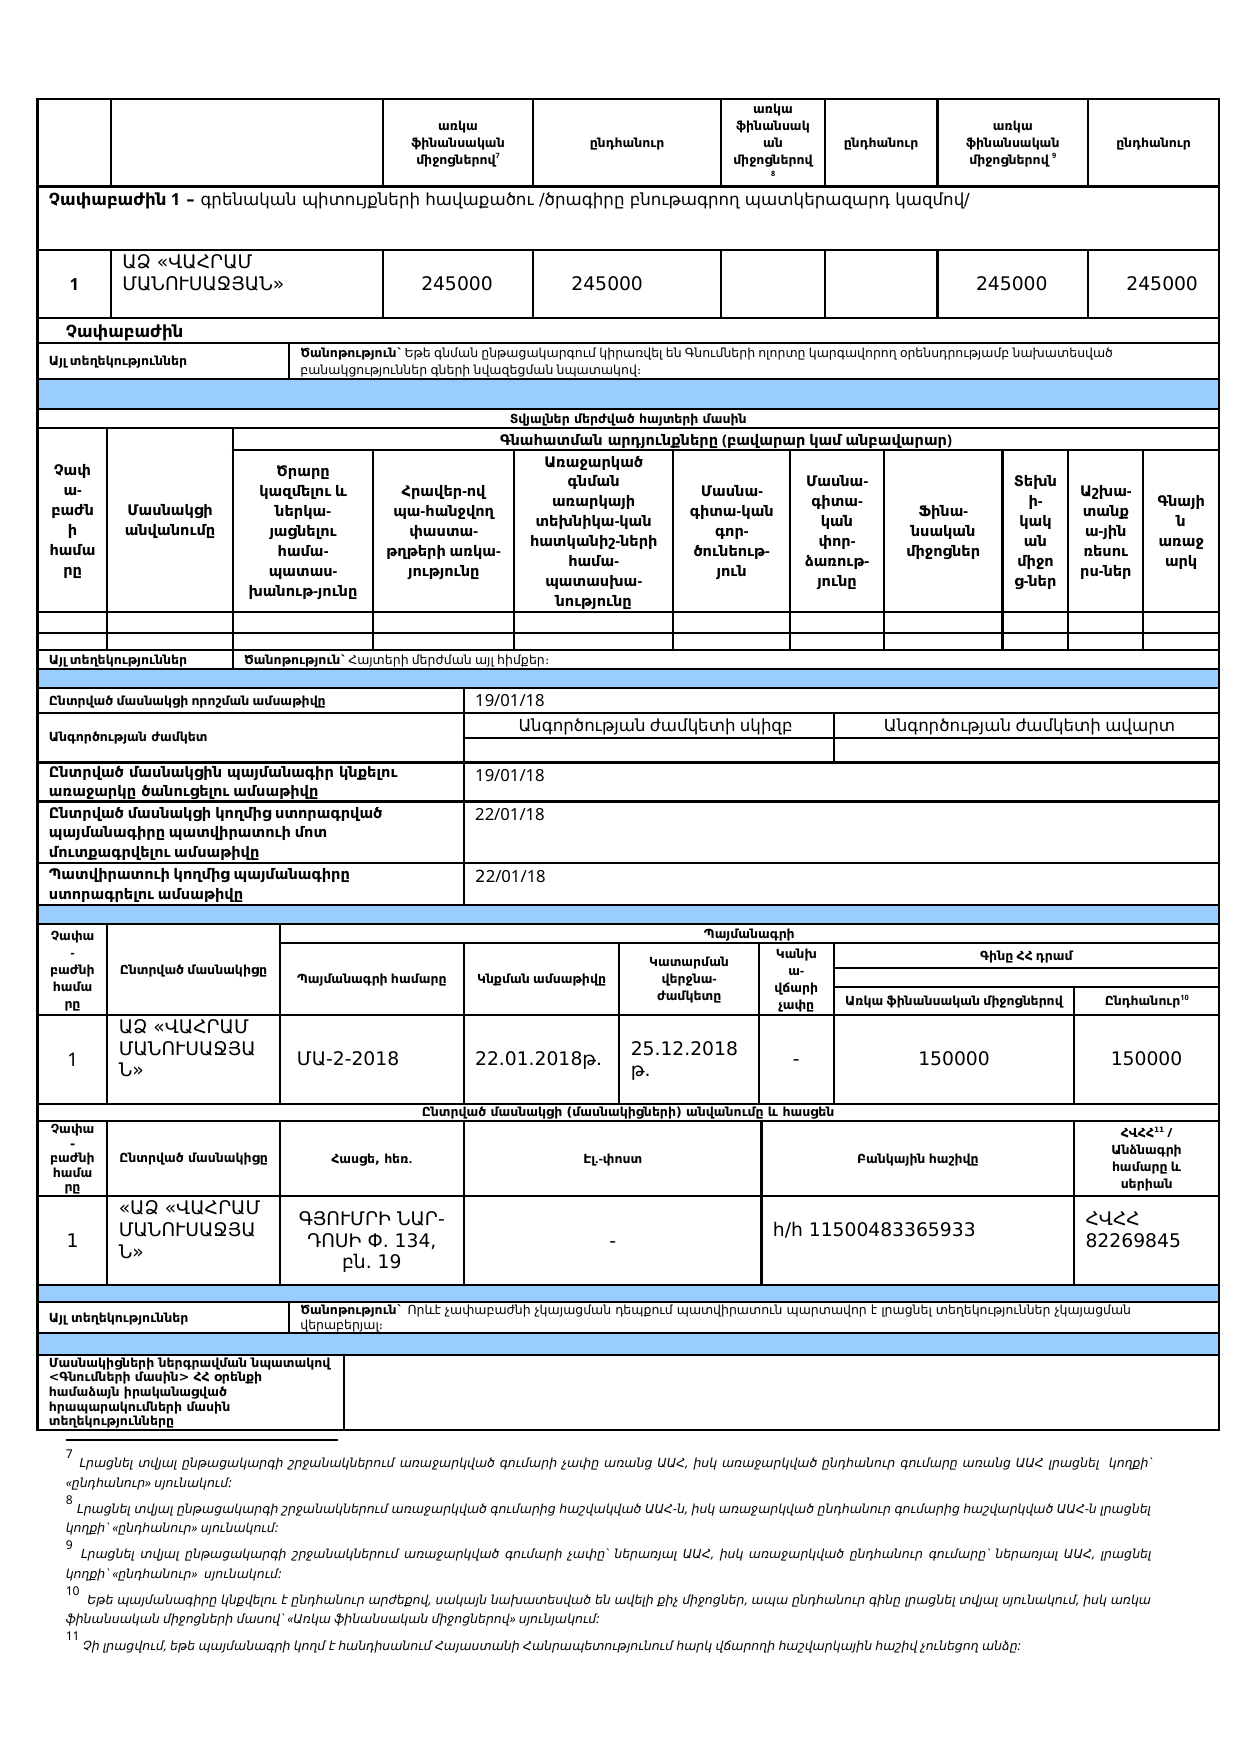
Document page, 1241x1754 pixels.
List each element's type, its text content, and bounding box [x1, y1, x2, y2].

table_cell Պատվիրատուի կողմից պայմանագիրը ստորագրելու ամսաթիվը [39, 864, 463, 904]
table_cell 245000 [384, 251, 532, 317]
table_cell Առկա ֆինանսական միջոցներով [835, 988, 1073, 1013]
table_cell Կնքման ամսաթիվը [465, 944, 618, 1013]
table_cell «ԱՁ «ՎԱՀՐԱՄ ՄԱՆՈՒՍԱՋՅԱՆ» [108, 1197, 279, 1284]
table_cell 245000 [534, 251, 720, 317]
table_cell Էլ.-փոստ [465, 1122, 760, 1195]
table_cell [39, 1334, 1218, 1354]
table_cell Ընտրված մասնակցի (մասնակիցների) անվանումը և հասցեն [39, 1105, 1218, 1120]
table_cell Ծրարը կազմելու և ներկա-յացնելու համա-պատաս-խանութ-յունը [234, 451, 372, 611]
table_cell [1069, 634, 1142, 649]
table_cell Ընտրված մասնակցի կողմից ստորագրված պայմանագիրը պատվիրատուի մոտ մուտքագրվելու ամսաթիվը [39, 803, 463, 862]
table_cell [791, 613, 883, 632]
table_cell Կատարման վերջնա-ժամկետը [620, 944, 758, 1013]
table_cell առկա ֆինանսական միջոցներով [722, 100, 824, 185]
table_cell Անգործության ժամկետի սկիզբ [465, 714, 833, 737]
table_cell - [760, 1016, 833, 1103]
table_cell 25.12.2018թ. [620, 1016, 758, 1103]
table_cell [39, 380, 1218, 408]
table_cell 22/01/18 [465, 803, 1218, 862]
table_cell [835, 739, 1218, 761]
table_cell Հասցե, հեռ. [281, 1122, 463, 1195]
table_cell Չափա-բաժնի համարը [39, 429, 106, 611]
table_cell Ծանոթություն` Եթե գնման ընթացակարգում կիրառվել են Գնումների ոլորտը կարգավորող օրենսդրությամբ նախատեսված բանակցություններ գների նվազեցման նպատակով։ [290, 344, 1218, 378]
table_cell [1004, 634, 1067, 649]
table_cell [234, 634, 372, 649]
table_cell [885, 634, 1001, 649]
table_cell Գնահատման արդյունքները (բավարար կամ անբավարար) [234, 429, 1218, 449]
table_cell [345, 1356, 1218, 1429]
table_cell Չափա-բաժնի համարը [39, 1122, 106, 1195]
table_cell Պայմանագրի [281, 925, 1218, 942]
table_cell ընդհանուր [534, 100, 720, 185]
table_cell Ֆինա-նսական միջոցներ [885, 451, 1001, 611]
table_cell ԱՁ «ՎԱՀՐԱՄ ՄԱՆՈՒՍԱՋՅԱՆ» [112, 251, 382, 317]
table_cell Ընդհանուր [1075, 988, 1218, 1013]
table_cell Այլ տեղեկություններ [39, 1303, 288, 1332]
table_cell Ծանոթություն` Որևէ չափաբաժնի չկայացման դեպքում պատվիրատուն պարտավոր է լրացնել տեղեկություններ չկայացման վերաբերյալ։ [290, 1303, 1218, 1332]
table_cell [1144, 613, 1218, 632]
table_cell ՀՎՀՀ / Անձնագրի համարը և սերիան [1075, 1122, 1218, 1195]
table_cell [39, 1286, 1218, 1301]
table_cell հ/հ 11500483365933 [763, 1197, 1073, 1284]
table_cell Մասնակցի անվանումը [108, 429, 232, 611]
table_cell 22.01.2018թ. [465, 1016, 618, 1103]
table_cell Գինը ՀՀ դրամ [835, 944, 1218, 967]
table_cell Աշխա-տանքա-յին ռեսուրս-ներ [1069, 451, 1142, 611]
table_cell [1144, 634, 1218, 649]
table_cell Առաջարկած գնման առարկայի տեխնիկա-կան հատկանիշ-ների համա-պատասխա-նությունը [515, 451, 672, 611]
table_cell Կանխա-վճարի չափը [760, 944, 833, 1013]
table_cell [835, 969, 1218, 986]
table_cell [39, 906, 1218, 923]
table_cell առկա ֆինանսական միջոցներով [939, 100, 1087, 185]
table_cell Չափաբաժին 1 – գրենական պիտույքների հավաքածու /ծրագիրը բնութագրող պատկերազարդ կազմով/ [39, 188, 1218, 249]
table_cell ՄԱ-2-2018 [281, 1016, 463, 1103]
table_cell [39, 670, 1218, 687]
table_cell [108, 613, 232, 632]
table_cell [39, 613, 106, 632]
table_cell Մասնա-գիտա-կան փոր-ձառութ-յունը [791, 451, 883, 611]
table_cell Մասնակիցների ներգրավման նպատակով <Գնումների մասին> ՀՀ օրենքի համաձայն իրականացված հրապարակումների մասին տեղեկությունները [39, 1356, 343, 1429]
table_cell 150000 [1075, 1016, 1218, 1103]
table_cell [885, 613, 1001, 632]
table_cell ԳՅՈՒՄՐԻ ՆԱՐ-ԴՈՍԻ Փ. 134, բն. 19 [281, 1197, 463, 1284]
table_cell [722, 251, 824, 317]
table_cell [108, 634, 232, 649]
table_cell 150000 [835, 1016, 1073, 1103]
table_cell Գնային առաջարկ [1144, 451, 1218, 611]
table_cell Անգործության ժամկետ [39, 714, 463, 761]
table_cell ԱՁ «ՎԱՀՐԱՄ ՄԱՆՈՒՍԱՋՅԱՆ» [108, 1016, 279, 1103]
table_cell Ծանոթություն` Հայտերի մերժման այլ հիմքեր։ [234, 651, 1218, 668]
table_cell Այլ տեղեկություններ [39, 344, 288, 378]
table_cell [674, 613, 789, 632]
table_cell Տեխնի-կական միջոց-ներ [1004, 451, 1067, 611]
table_cell [515, 634, 672, 649]
table_cell 1 [39, 1197, 106, 1284]
table_cell [374, 613, 513, 632]
table_cell [1004, 613, 1067, 632]
table_cell Բանկային հաշիվը [763, 1122, 1073, 1195]
table_cell 22/01/18 [465, 864, 1218, 904]
table_cell ընդհանուր [1089, 100, 1218, 185]
table_cell [234, 613, 372, 632]
table_cell [465, 739, 833, 761]
table_cell Անգործության ժամկետի ավարտ [835, 714, 1218, 737]
table_cell առկա ֆինանսական միջոցներով [384, 100, 532, 185]
table_cell Մասնա-գիտա-կան գոր-ծունեութ-յուն [674, 451, 789, 611]
table_cell [791, 634, 883, 649]
table_cell Այլ տեղեկություններ [39, 651, 232, 668]
table_cell Հրավեր-ով պա-հանջվող փաստա-թղթերի առկա-յությունը [374, 451, 513, 611]
table_cell Ընտրված մասնակիցը [108, 925, 279, 1013]
table_cell [39, 634, 106, 649]
table_cell Տվյալներ մերժված հայտերի մասին [39, 410, 1218, 427]
table_cell 1 [39, 1016, 106, 1103]
table_cell 245000 [1089, 251, 1218, 317]
table_cell [374, 634, 513, 649]
table_cell [674, 634, 789, 649]
table_cell [515, 613, 672, 632]
table_cell ընդհանուր [826, 100, 936, 185]
table_cell 19/01/18 [465, 764, 1218, 800]
table_cell Չափաբաժին [39, 319, 1218, 342]
table_cell ՀՎՀՀ 82269845 [1075, 1197, 1218, 1284]
table_cell Ընտրված մասնակիցը [108, 1122, 279, 1195]
table_cell Չափա-բաժնի համարը [39, 925, 106, 1013]
table_cell Պայմանագրի համարը [281, 944, 463, 1013]
table_cell 19/01/18 [465, 689, 1218, 712]
table_cell 245000 [939, 251, 1087, 317]
table_cell [1069, 613, 1142, 632]
table_cell Ընտրված մասնակցին պայմանագիր կնքելու առաջարկը ծանուցելու ամսաթիվը [39, 764, 463, 800]
table_cell Ընտրված մասնակցի որոշման ամսաթիվը [39, 689, 463, 712]
table_cell 1 [39, 251, 110, 317]
table_cell - [465, 1197, 760, 1284]
table_cell [826, 251, 936, 317]
